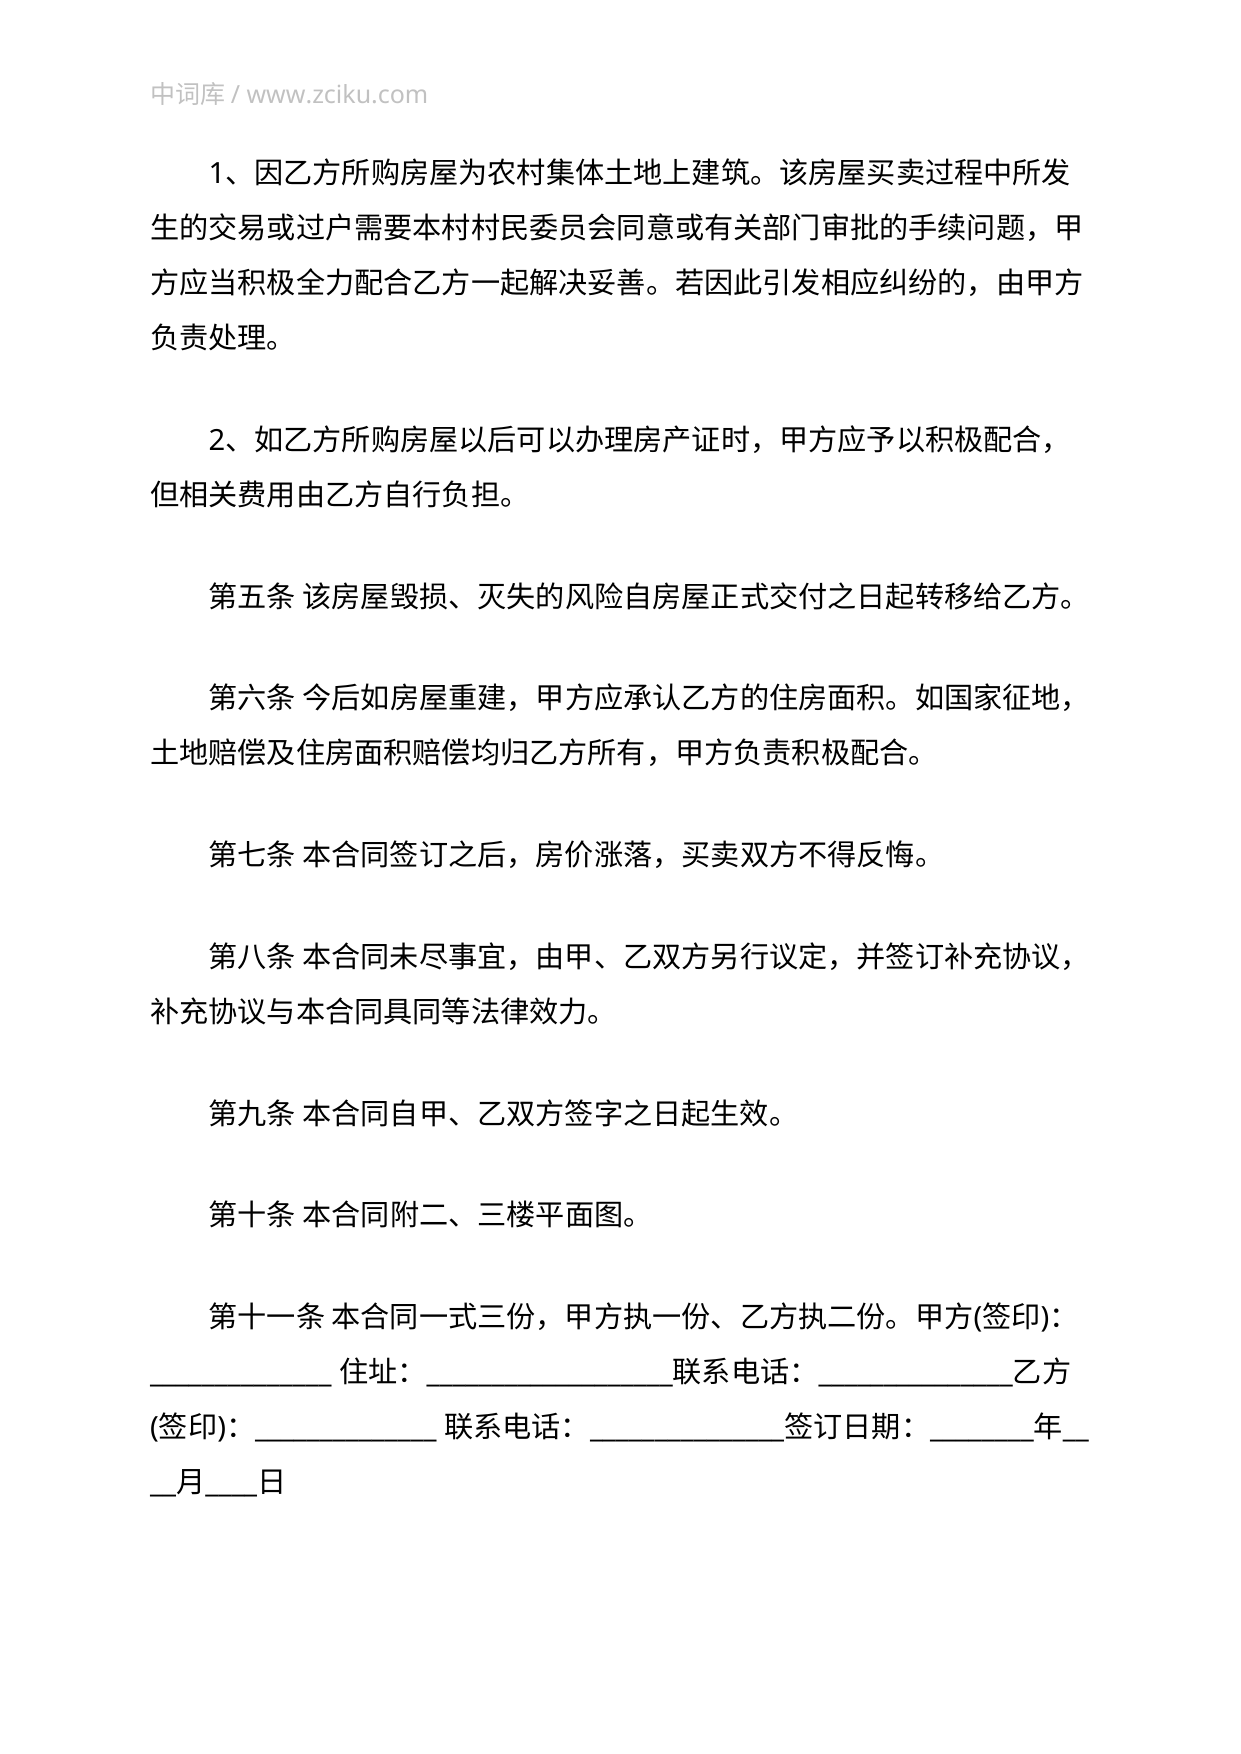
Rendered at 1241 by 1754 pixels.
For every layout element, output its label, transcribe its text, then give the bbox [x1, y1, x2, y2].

text 第七条 本合同签订之后，房价涨落，买卖双方不得反悔。 [150, 832, 1090, 874]
text 第五条 该房屋毁损、灭失的风险自房屋正式交付之日起转移给乙方。 [150, 573, 1090, 616]
text 第十条 本合同附二、三楼平面图。 [150, 1192, 1090, 1234]
text 1、因乙方所购房屋为农村集体土地上建筑。该房屋买卖过程中所发生的交易或过户需要本村村民委员会同意或有关部门审批的手续问题，甲方应当积极全力配合乙方一起解决妥善。若因此引发相应纠纷的，由甲方负责处理。 [150, 150, 1090, 357]
text 第九条 本合同自甲、乙双方签字之日起生效。 [150, 1090, 1090, 1132]
text 第八条 本合同未尽事宜，由甲、乙双方另行议定，并签订补充协议，补充协议与本合同具同等法律效力。 [150, 933, 1090, 1031]
text 2、如乙方所购房屋以后可以办理房产证时，甲方应予以积极配合，但相关费用由乙方自行负担。 [150, 417, 1090, 514]
text 第六条 今后如房屋重建，甲方应承认乙方的住房面积。如国家征地，土地赔偿及住房面积赔偿均归乙方所有，甲方负责积极配合。 [150, 675, 1090, 772]
text 第十一条 本合同一式三份，甲方执一份、乙方执二份。甲方(签印)：______________ 住址：___________________联系电话：_______________乙方(签印)：______________ 联系电话：_______________签订日期：________年____月____日 [150, 1294, 1090, 1501]
